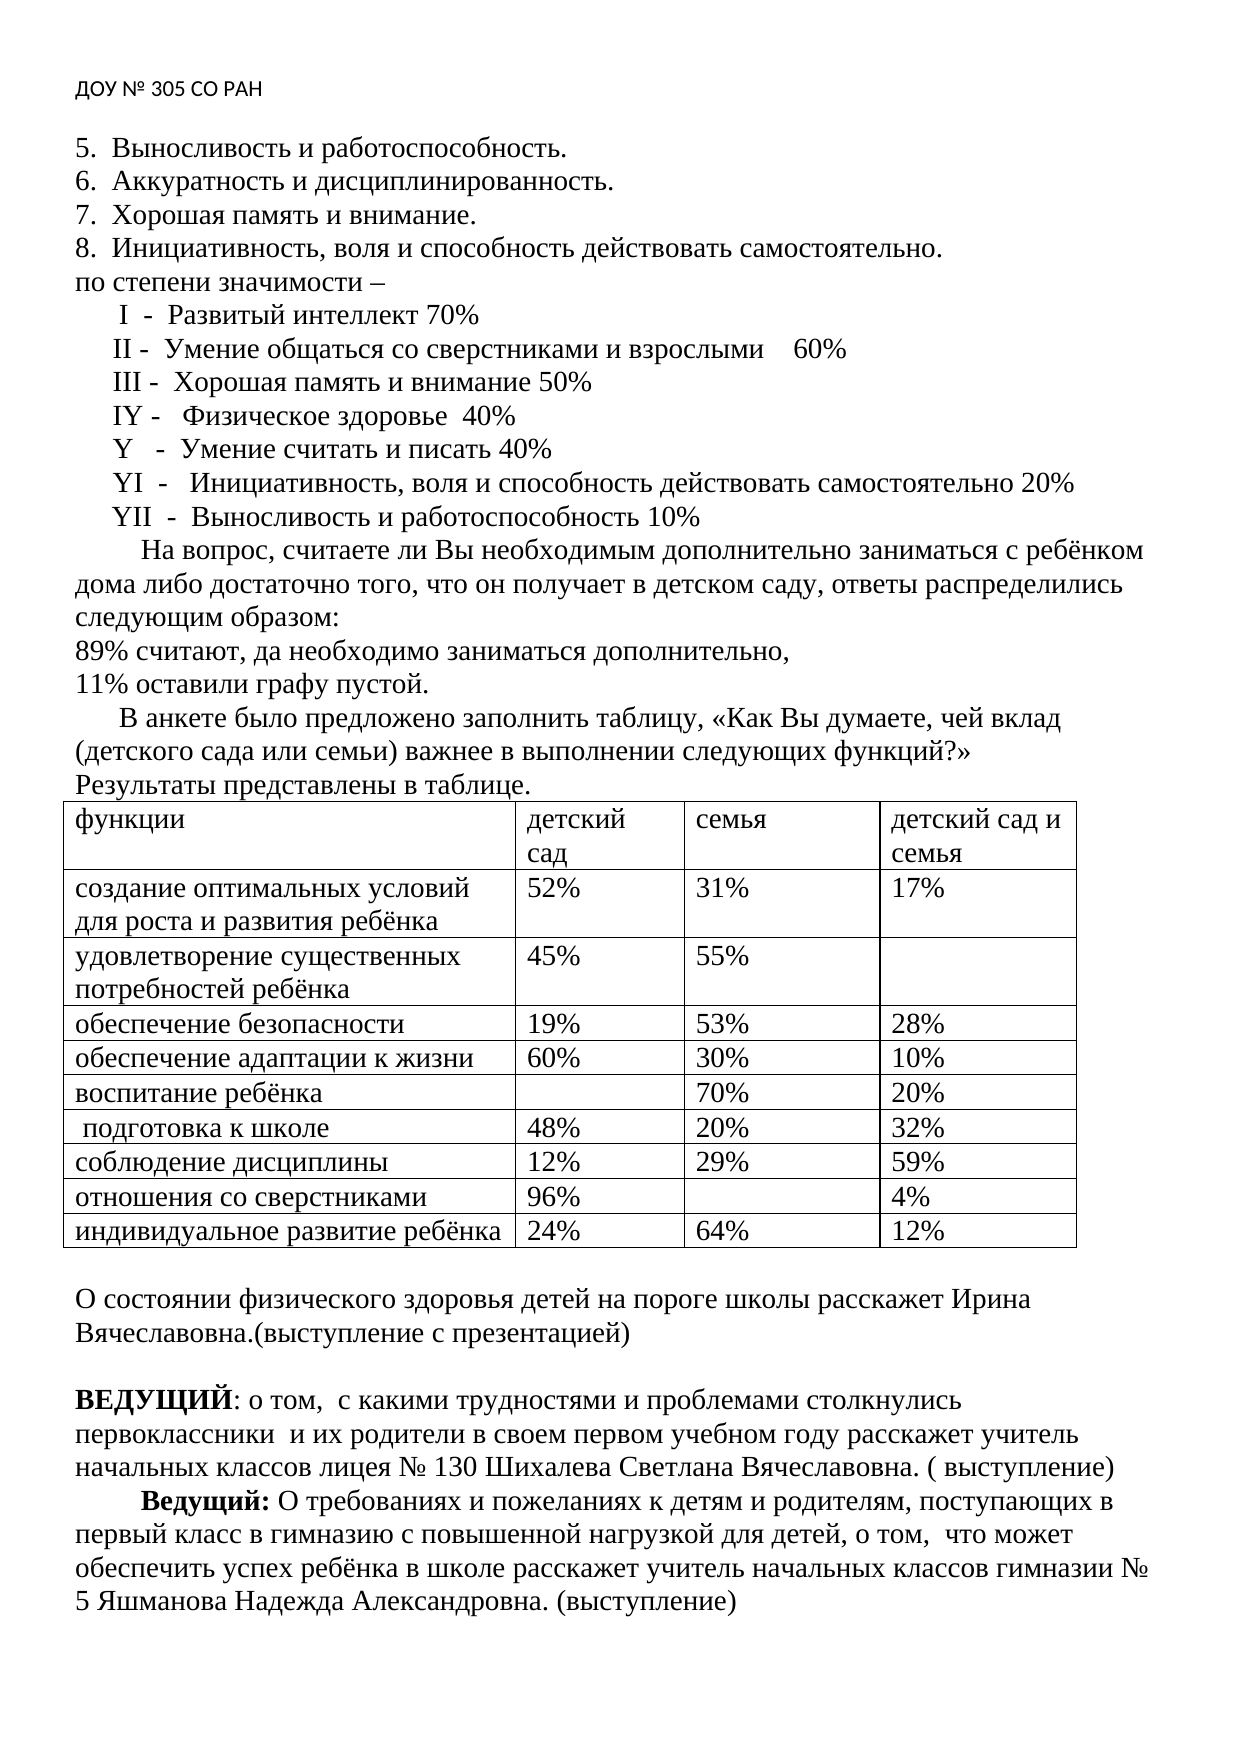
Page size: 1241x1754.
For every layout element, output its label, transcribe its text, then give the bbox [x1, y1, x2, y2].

text YII - Выносливость и работоспособность 10% [75, 499, 1165, 532]
text На вопрос, считаете ли Вы необходимым дополнительно заниматься с ребёнком дома либо достаточно того, что он получает в детском саду, ответы распределились следующим образом: [75, 532, 1165, 633]
table_cell удовлетворение существенных потребностей ребёнка [64, 938, 515, 1005]
text 7. Хорошая память и внимание. [75, 197, 1165, 230]
table_cell 30% [685, 1041, 879, 1074]
text I - Развитый интеллект 70% [75, 297, 1165, 331]
text III - Хорошая память и внимание 50% [112, 364, 1165, 398]
table_cell обеспечение безопасности [64, 1006, 515, 1039]
table_cell [881, 938, 1076, 1005]
table_cell 20% [881, 1075, 1076, 1109]
table_cell 32% [881, 1110, 1076, 1143]
table_cell подготовка к школе [64, 1110, 515, 1143]
text IY - Физическое здоровье 40% [112, 398, 1165, 432]
table_header семья [685, 802, 879, 869]
table_cell [516, 1075, 684, 1109]
table_cell 31% [685, 870, 879, 937]
table_cell 28% [881, 1006, 1076, 1039]
table_cell 12% [881, 1214, 1076, 1247]
text Результаты представлены в таблице. [75, 767, 1165, 801]
table_cell 48% [516, 1110, 684, 1143]
text О состоянии физического здоровья детей на пороге школы расскажет Ирина Вячеславовна.(выступление с презентацией) [75, 1282, 1165, 1349]
table_header детский сад и семья [881, 802, 1076, 869]
table_cell 17% [881, 870, 1076, 937]
table_cell 55% [685, 938, 879, 1005]
text 8. Инициативность, воля и способность действовать самостоятельно. [75, 230, 1165, 264]
table_cell 53% [685, 1006, 879, 1039]
table_cell обеспечение адаптации к жизни [64, 1041, 515, 1074]
table_cell 45% [516, 938, 684, 1005]
table_cell 10% [881, 1041, 1076, 1074]
table_cell 70% [685, 1075, 879, 1109]
text II - Умение общаться со сверстниками и взрослыми 60% [112, 331, 1165, 364]
text 11% оставили графу пустой. [75, 666, 1165, 700]
text В анкете было предложено заполнить таблицу, «Как Вы думаете, чей вклад (детского сада или семьи) важнее в выполнении следующих функций?» [75, 700, 1165, 767]
table_cell 60% [516, 1041, 684, 1074]
text Ведущий: О требованиях и пожеланиях к детям и родителям, поступающих в первый класс в гимназию с повышенной нагрузкой для детей, о том, что может обеспечить успех ребёнка в школе расскажет учитель начальных классов гимназии № 5 Яшманова Надежда Александровна. (выступление) [75, 1483, 1165, 1617]
table_cell отношения со сверстниками [64, 1179, 515, 1212]
table_cell 29% [685, 1144, 879, 1178]
text Y - Умение считать и писать 40% [112, 432, 1165, 465]
table_cell 59% [881, 1144, 1076, 1178]
text 6. Аккуратность и дисциплинированность. [75, 163, 1165, 197]
table_cell 20% [685, 1110, 879, 1143]
table_cell 4% [881, 1179, 1076, 1212]
table_cell 52% [516, 870, 684, 937]
text ВЕДУЩИЙ: о том, с какими трудностями и проблемами столкнулись первоклассники и их родители в своем первом учебном году расскажет учитель начальных классов лицея № 130 Шихалева Светлана Вячеславовна. ( выступление) [75, 1382, 1165, 1483]
table_cell соблюдение дисциплины [64, 1144, 515, 1178]
table_cell 64% [685, 1214, 879, 1247]
table_cell 12% [516, 1144, 684, 1178]
table_cell 96% [516, 1179, 684, 1212]
table_cell [685, 1179, 879, 1212]
table_header детский сад [516, 802, 684, 869]
table_cell индивидуальное развитие ребёнка [64, 1214, 515, 1247]
table_header функции [64, 802, 515, 869]
table_cell воспитание ребёнка [64, 1075, 515, 1109]
text 5. Выносливость и работоспособность. [75, 130, 1165, 163]
text YI - Инициативность, воля и способность действовать самостоятельно 20% [112, 465, 1165, 499]
table_cell 24% [516, 1214, 684, 1247]
text по степени значимости – [75, 264, 1165, 297]
text 89% считают, да необходимо заниматься дополнительно, [75, 633, 1165, 666]
table_cell 19% [516, 1006, 684, 1039]
table_cell создание оптимальных условий для роста и развития ребёнка [64, 870, 515, 937]
